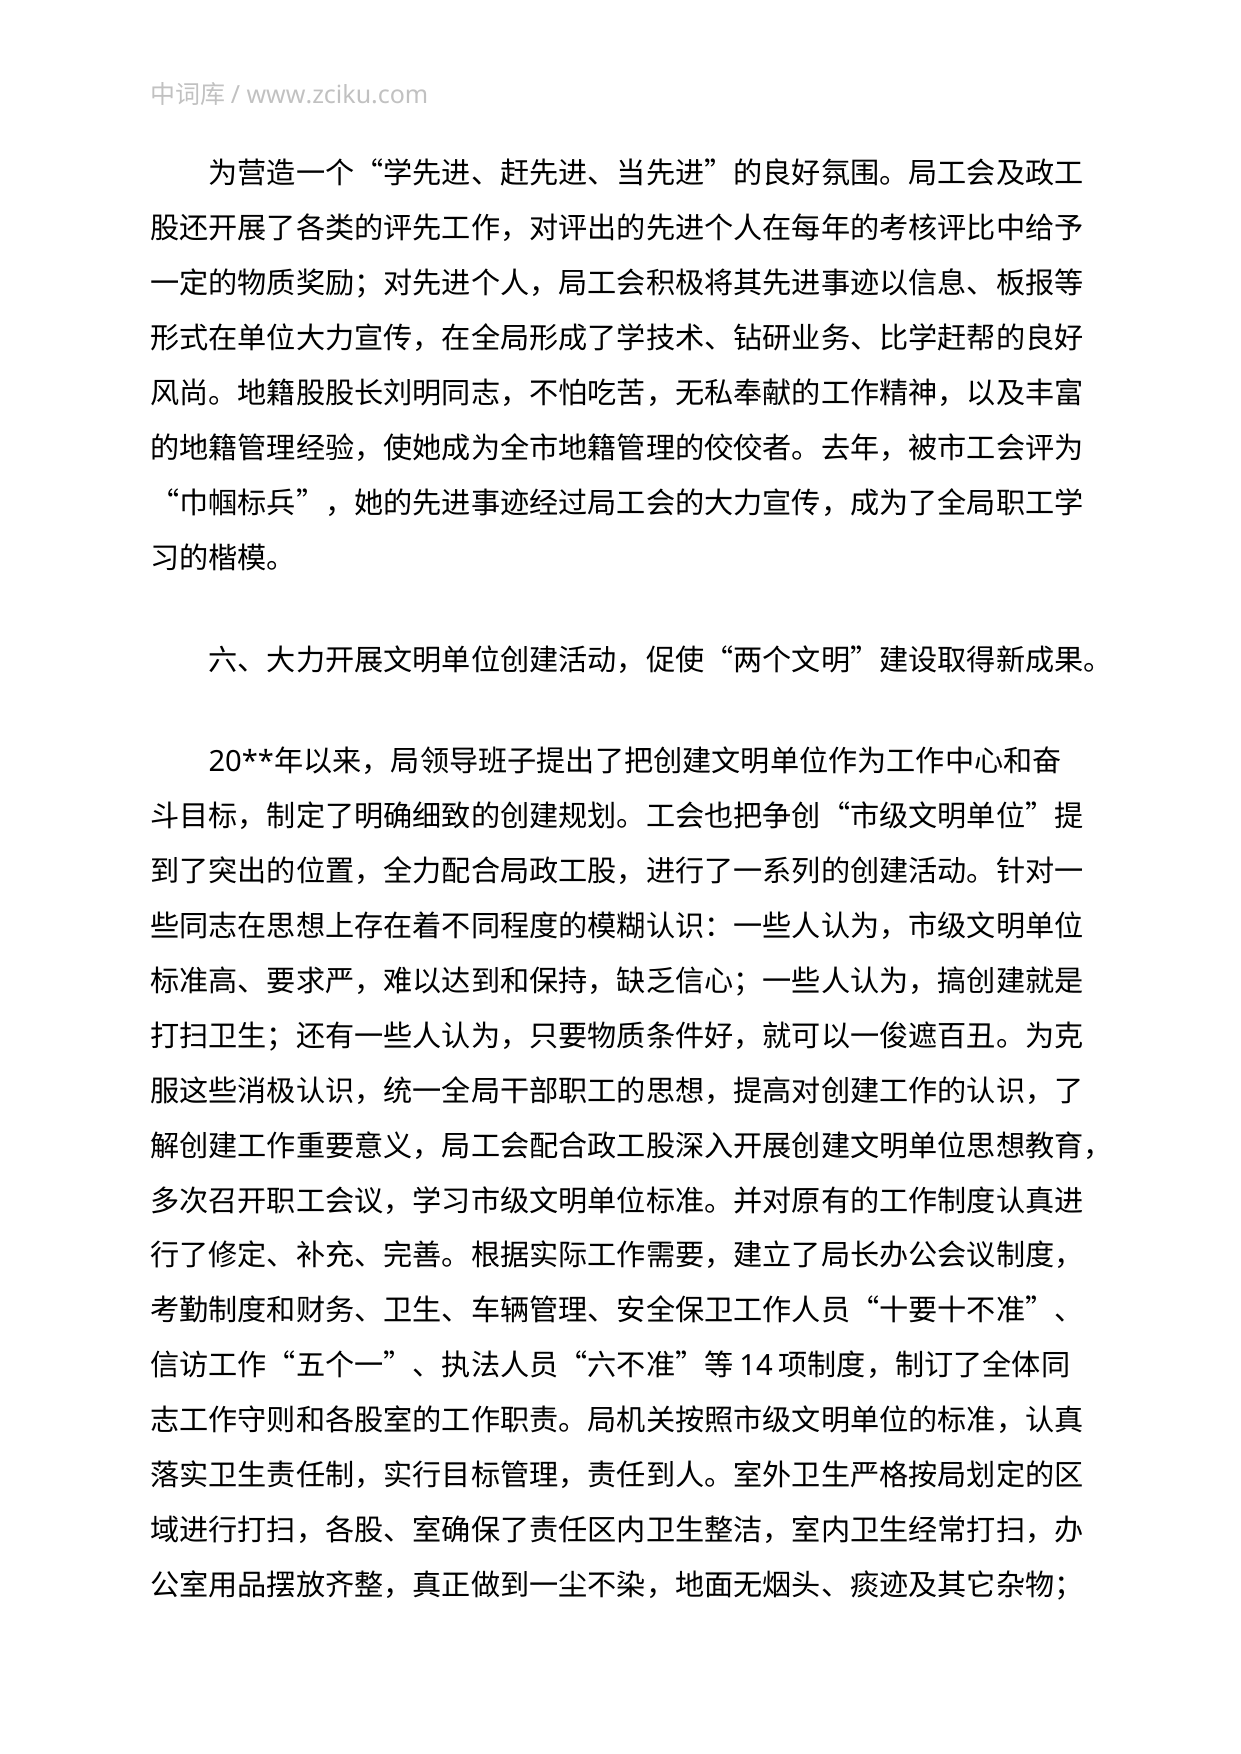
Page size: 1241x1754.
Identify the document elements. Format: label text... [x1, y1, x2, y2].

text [150, 738, 1090, 1604]
text 为营造一个“学先进、赶先进、当先进”的良好氛围。局工会及政工股还开展了各类的评先工作，对评出的先进个人在每年的考核评比中给予一定的物质奖励；对先进个人，局工会积极将其先进事迹以信息、板报等形式在单位大力宣传，在全局形成了学技术、钻研业务、比学赶帮的良好风尚。地籍股股长刘明同志，不怕吃苦，无私奉献的工作精神，以及丰富的地籍管理经验，使她成为全市地籍管理的佼佼者。去年，被市工会评为“巾帼标兵”，她的先进事迹经过局工会的大力宣传，成为了全局职工学习的楷模。 [150, 150, 1090, 577]
text 六、大力开展文明单位创建活动，促使“两个文明”建设取得新成果。 [150, 636, 1090, 678]
